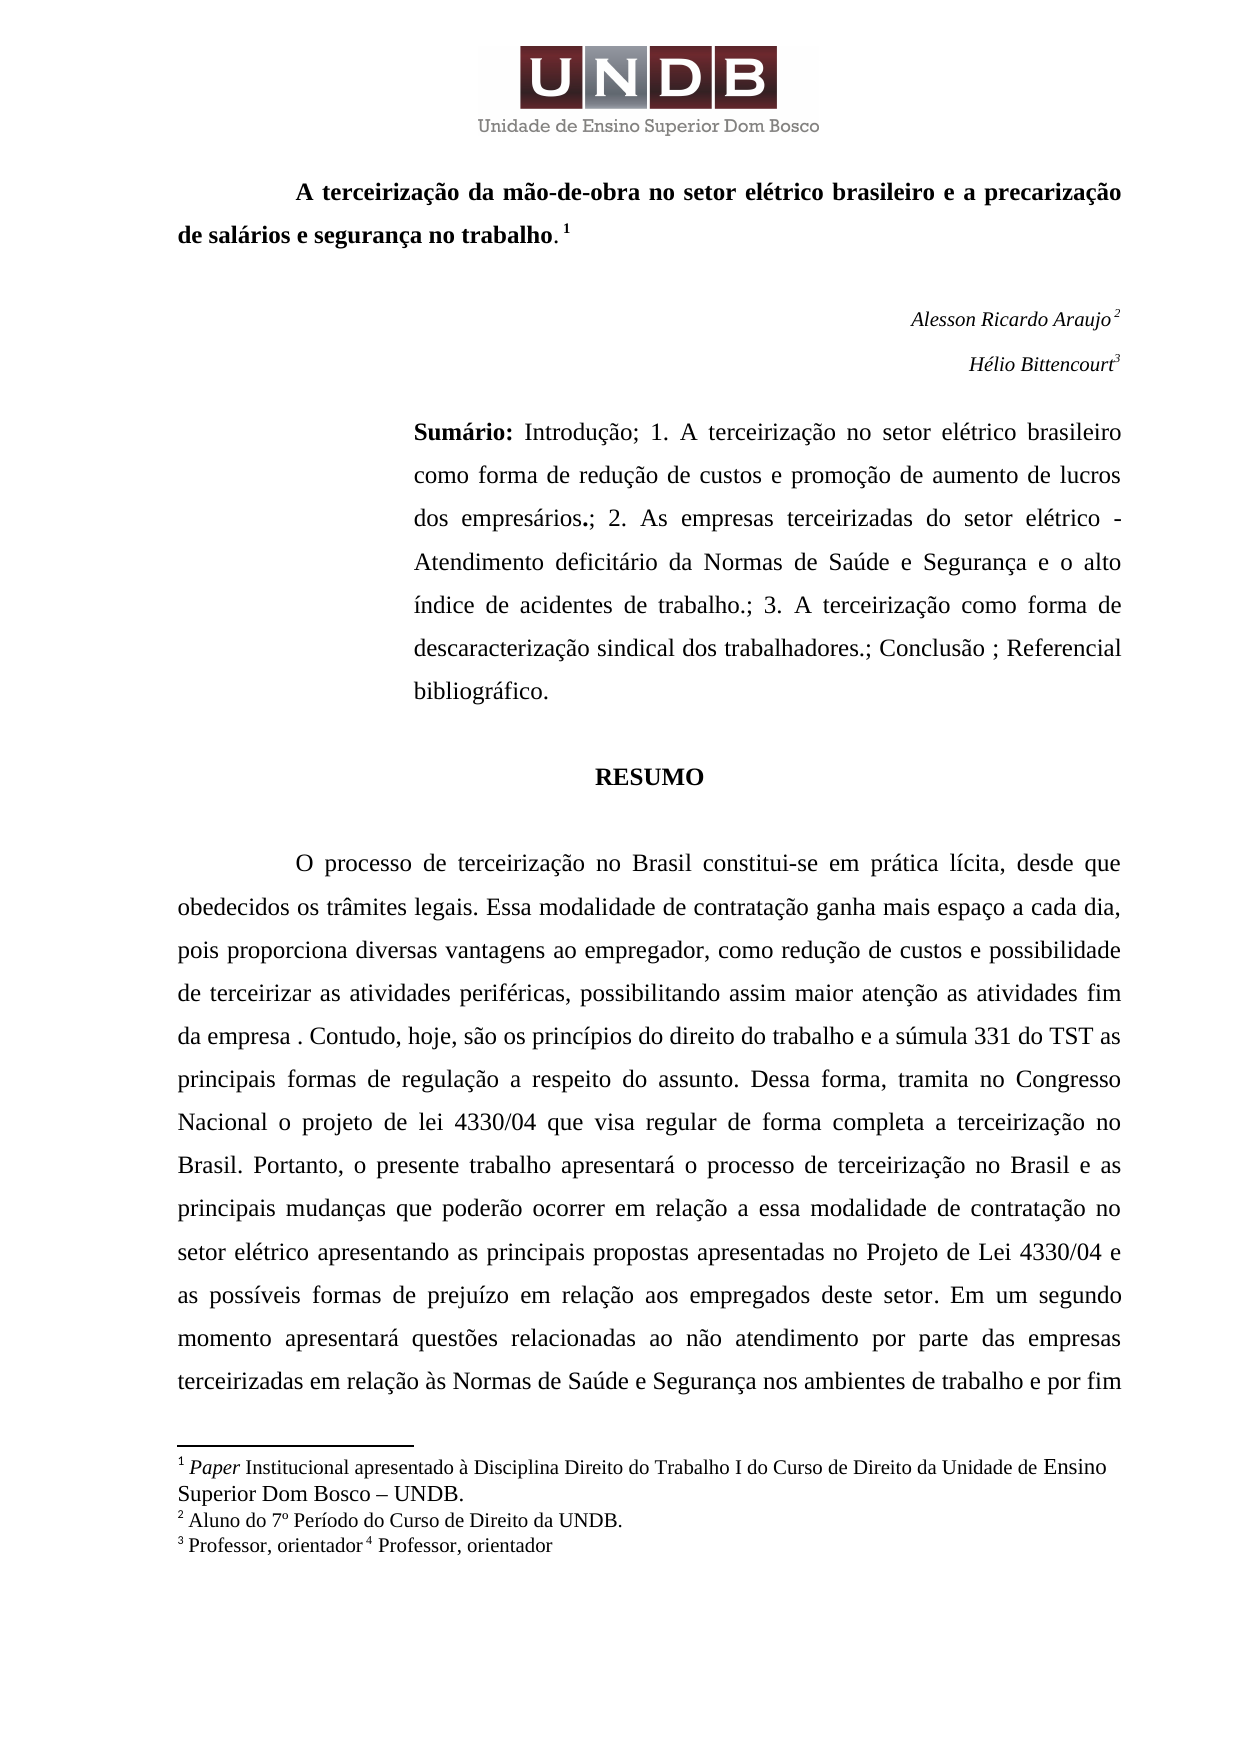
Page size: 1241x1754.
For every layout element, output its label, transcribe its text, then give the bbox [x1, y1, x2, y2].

text Alesson Ricardo Araujo [177, 307, 1122, 331]
text A terceirização da mão-de-obra no setor elétrico brasileiro e a precarização de salários e segurança no trabalho. [177, 177, 1122, 249]
text RESUMO [177, 762, 1122, 791]
text Sumário: Introdução; 1. A terceirização no setor elétrico brasileiro como forma de redução de custos e promoção de aumento de lucros dos empresários.; 2. As empresas terceirizadas do setor elétrico - Atendimento deficitário da Normas de Saúde e Segurança e o alto índice de acidentes de trabalho.; 3. A terceirização como forma de descaracterização sindical dos trabalhadores.; Conclusão ; Referencial bibliográfico. [413, 417, 1122, 705]
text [177, 848, 1122, 1395]
picture [478, 46, 819, 136]
text Hélio Bittencourt [177, 351, 1122, 376]
